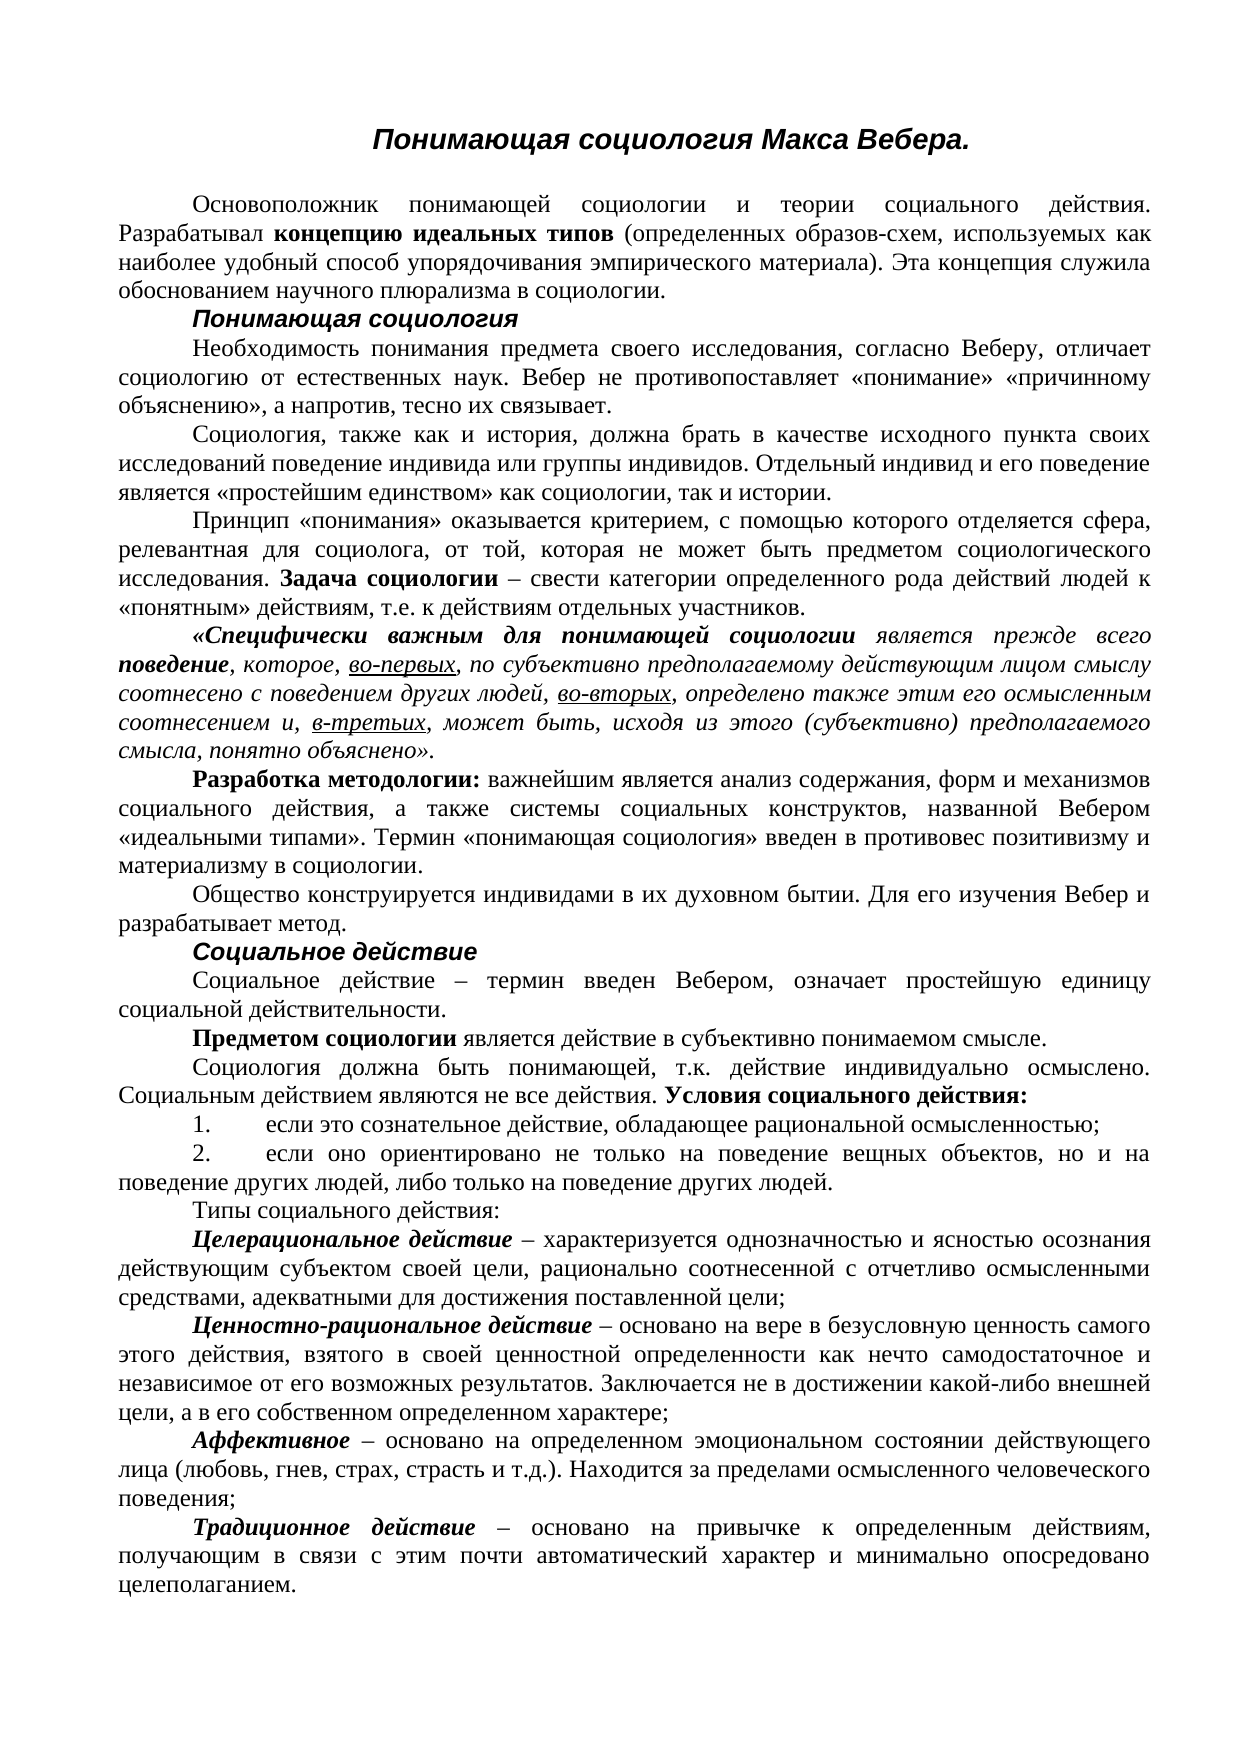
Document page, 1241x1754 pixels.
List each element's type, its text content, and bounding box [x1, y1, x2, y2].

text Ценностно-рациональное действие – основано на вере в безусловную ценность самого этого действия, взятого в своей ценностной определенности как нечто самодостаточное и независимое от его возможных результатов. Заключается не в достижении какой-либо внешней цели, а в его собственном определенном характере; [118, 1311, 1152, 1426]
text Необходимость понимания предмета своего исследования, согласно Веберу, отличает социологию от естественных наук. Вебер не противопоставляет «понимание» «причинному объяснению», а напротив, тесно их связывает. [118, 333, 1152, 419]
text Социология, также как и история, должна брать в качестве исходного пункта своих исследований поведение индивида или группы индивидов. Отдельный индивид и его поведение является «простейшим единством» как социологии, так и истории. [118, 419, 1152, 506]
list если это сознательное действие, обладающее рациональной осмысленностью; [118, 1109, 1152, 1138]
text Типы социального действия: [118, 1196, 1152, 1224]
text «Специфически важным для понимающей социологии является прежде всего поведение, которое, во-первых, по субъективно предполагаемому действующим лицом смыслу соотнесено с поведением других людей, во-вторых, определено также этим его осмысленным соотнесением и, в-третьих, может быть, исходя из этого (субъективно) предполагаемого смысла, понятно объяснено». [118, 621, 1152, 764]
subtitle Понимающая социология [118, 304, 1152, 333]
text Социальное действие – термин введен Вебером, означает простейшую единицу социальной действительности. [118, 966, 1152, 1023]
text Социология должна быть понимающей, т.к. действие индивидуально осмыслено. Социальным действием являются не все действия. Условия социального действия: [118, 1052, 1152, 1109]
text Предметом социологии является действие в субъективно понимаемом смысле. [118, 1023, 1152, 1052]
text Основоположник понимающей социологии и теории социального действия. Разрабатывал концепцию идеальных типов (определенных образов-схем, используемых как наиболее удобный способ упорядочивания эмпирического материала). Эта концепция служила обоснованием научного плюрализма в социологии. [118, 189, 1152, 304]
text Традиционное действие – основано на привычке к определенным действиям, получающим в связи с этим почти автоматический характер и минимально опосредовано целеполаганием. [118, 1512, 1152, 1598]
text Разработка методологии: важнейшим является анализ содержания, форм и механизмов социального действия, а также системы социальных конструктов, названной Вебером «идеальными типами». Термин «понимающая социология» введен в противовес позитивизму и материализму в социологии. [118, 764, 1152, 879]
text Принцип «понимания» оказывается критерием, с помощью которого отделяется сфера, релевантная для социолога, от той, которая не может быть предметом социологического исследования. Задача социологии – свести категории определенного рода действий людей к «понятным» действиям, т.е. к действиям отдельных участников. [118, 506, 1152, 621]
subtitle Понимающая социология Макса Вебера. [118, 122, 1152, 156]
text Целерациональное действие – характеризуется однозначностью и ясностью осознания действующим субъектом своей цели, рационально соотнесенной с отчетливо осмысленными средствами, адекватными для достижения поставленной цели; [118, 1224, 1152, 1311]
text Общество конструируется индивидами в их духовном бытии. Для его изучения Вебер и разрабатывает метод. [118, 879, 1152, 937]
text Аффективное – основано на определенном эмоциональном состоянии действующего лица (любовь, гнев, страх, страсть и т.д.). Находится за пределами осмысленного человеческого поведения; [118, 1426, 1152, 1512]
subtitle Социальное действие [118, 937, 1152, 966]
list если оно ориентировано не только на поведение вещных объектов, но и на поведение других людей, либо только на поведение других людей. [118, 1138, 1152, 1196]
